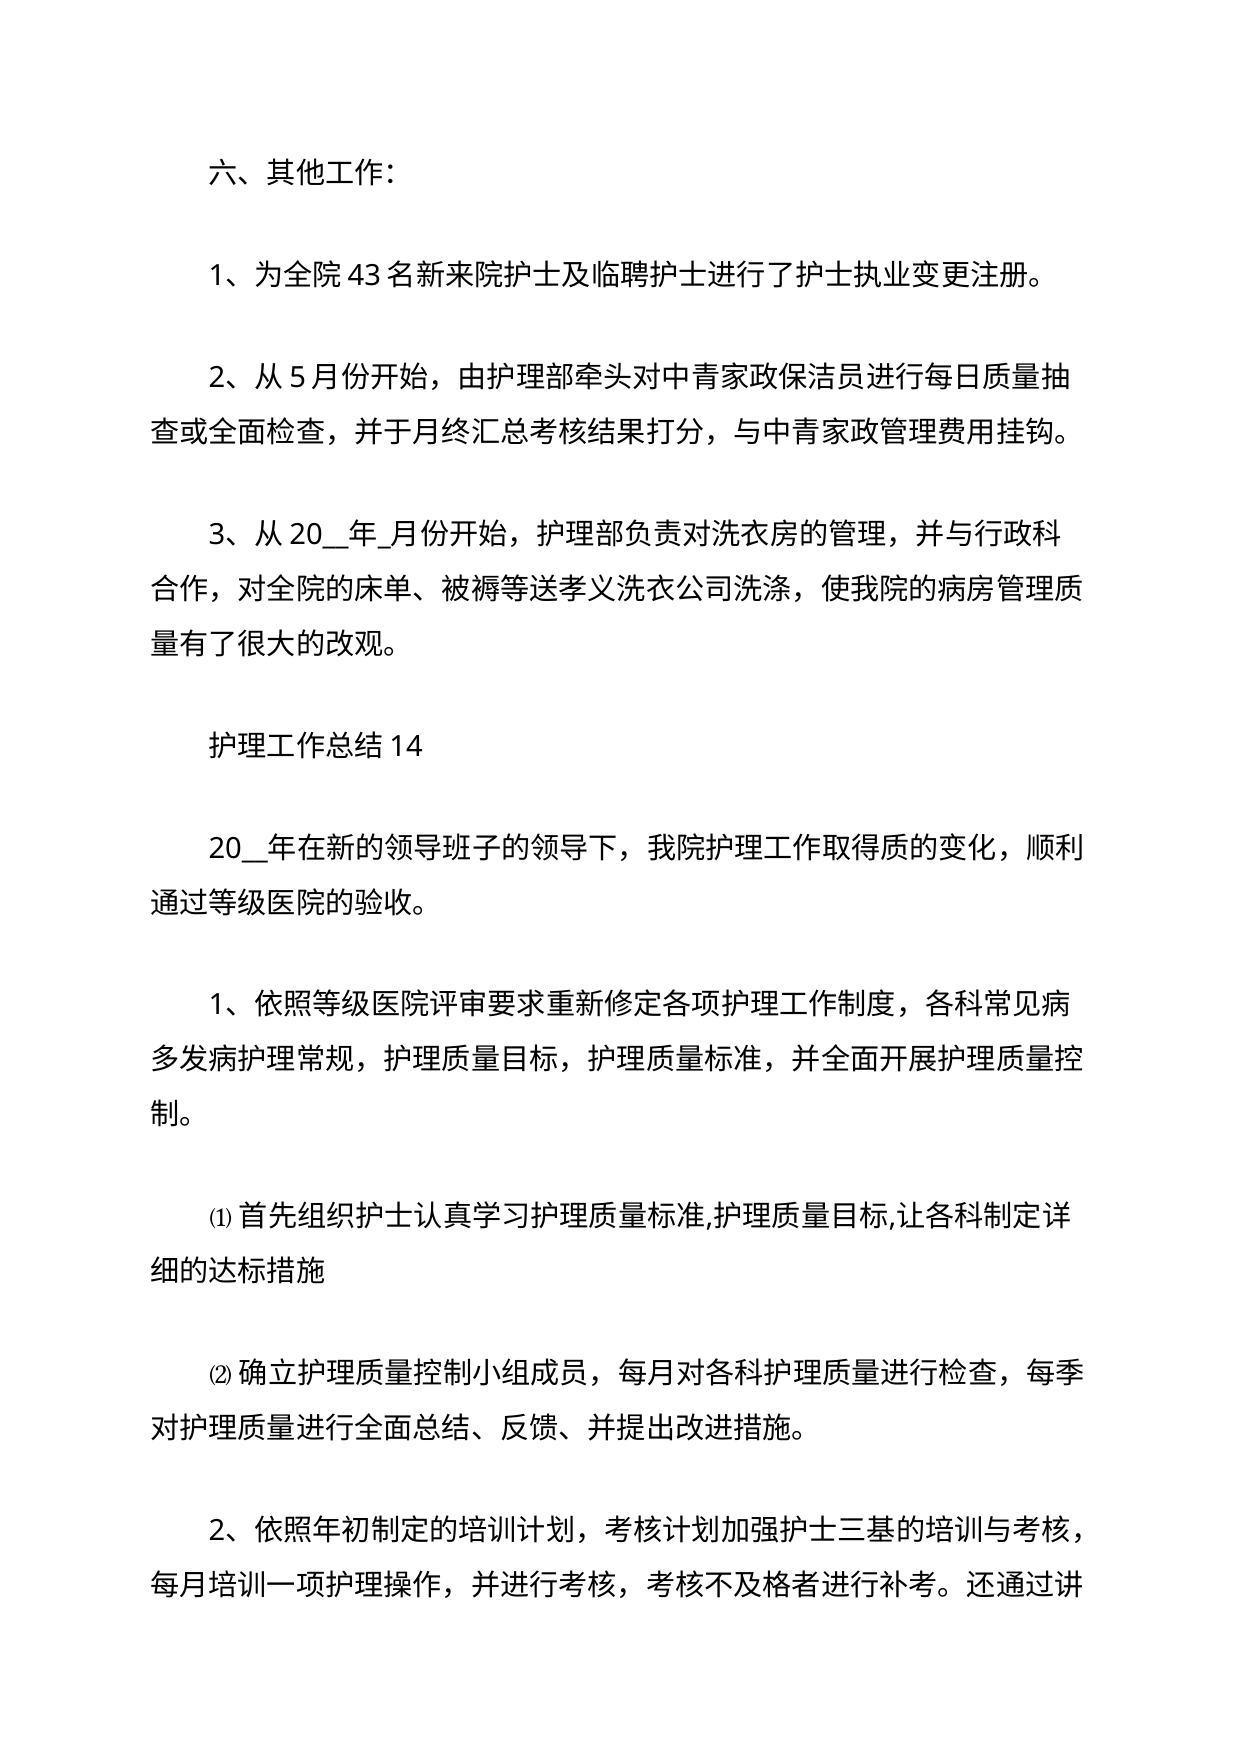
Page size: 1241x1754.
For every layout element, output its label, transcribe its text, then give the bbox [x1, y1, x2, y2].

text 2、从5月份开始，由护理部牵头对中青家政保洁员进行每日质量抽查或全面检查，并于月终汇总考核结果打分，与中青家政管理费用挂钩。 [150, 354, 1090, 451]
text ⑵确立护理质量控制小组成员，每月对各科护理质量进行检查，每季对护理质量进行全面总结、反馈、并提出改进措施。 [150, 1349, 1090, 1447]
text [150, 1506, 1090, 1603]
text 1、为全院43名新来院护士及临聘护士进行了护士执业变更注册。 [150, 252, 1090, 294]
text 20__年在新的领导班子的领导下，我院护理工作取得质的变化，顺利通过等级医院的验收。 [150, 824, 1090, 921]
text ⑴首先组织护士认真学习护理质量标准,护理质量目标,让各科制定详细的达标措施 [150, 1193, 1090, 1290]
text 3、从20__年_月份开始，护理部负责对洗衣房的管理，并与行政科合作，对全院的床单、被褥等送孝义洗衣公司洗涤，使我院的病房管理质量有了很大的改观。 [150, 511, 1090, 663]
text 1、依照等级医院评审要求重新修定各项护理工作制度，各科常见病多发病护理常规，护理质量目标，护理质量标准，并全面开展护理质量控制。 [150, 981, 1090, 1133]
text 护理工作总结14 [150, 722, 1090, 764]
text 六、其他工作： [150, 150, 1090, 192]
